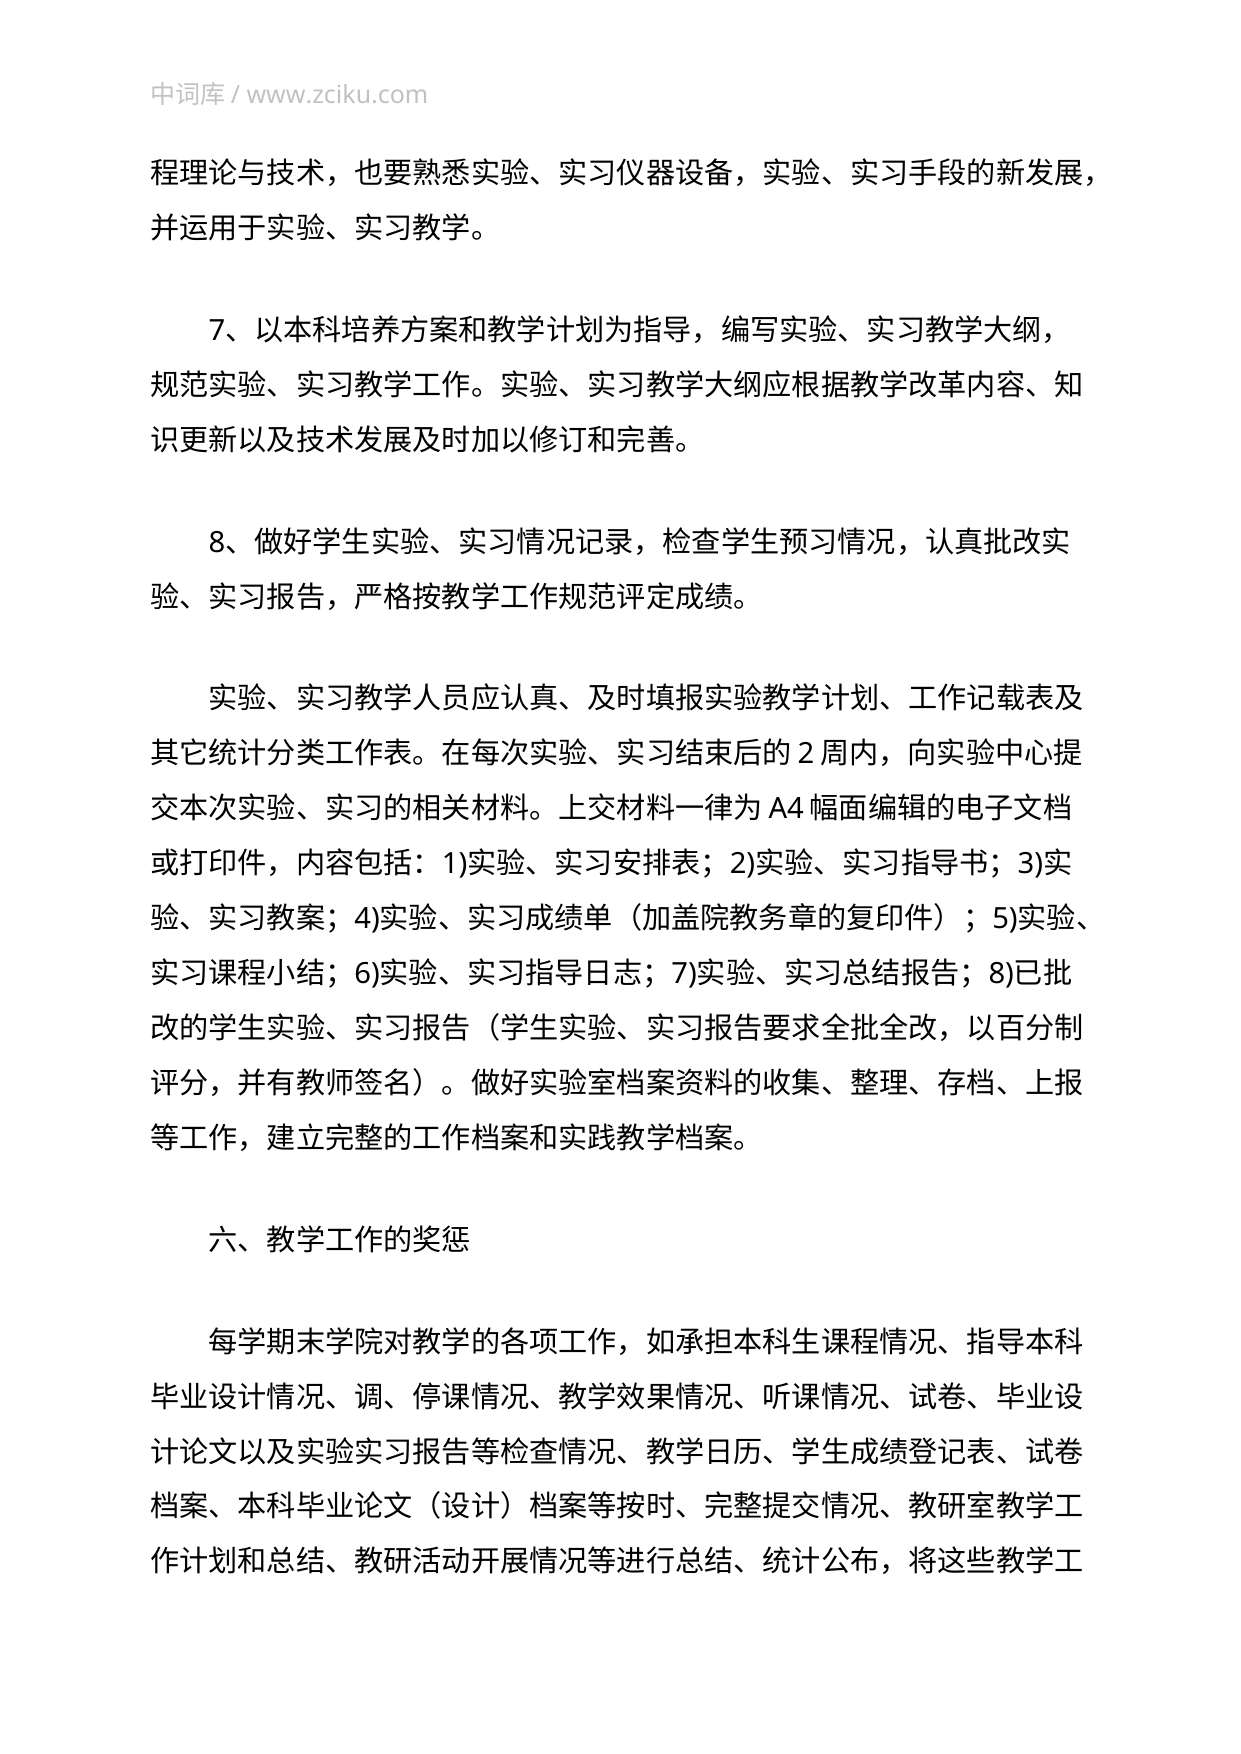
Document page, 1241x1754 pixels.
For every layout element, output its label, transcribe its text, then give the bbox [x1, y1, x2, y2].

text 8、做好学生实验、实习情况记录，检查学生预习情况，认真批改实验、实习报告，严格按教学工作规范评定成绩。 [150, 518, 1090, 616]
text 实验、实习教学人员应认真、及时填报实验教学计划、工作记载表及其它统计分类工作表。在每次实验、实习结束后的2周内，向实验中心提交本次实验、实习的相关材料。上交材料一律为A4幅面编辑的电子文档或打印件，内容包括：1)实验、实习安排表；2)实验、实习指导书；3)实验、实习教案；4)实验、实习成绩单（加盖院教务章的复印件）；5)实验、实习课程小结；6)实验、实习指导日志；7)实验、实习总结报告；8)已批改的学生实验、实习报告（学生实验、实习报告要求全批全改，以百分制评分，并有教师签名）。做好实验室档案资料的收集、整理、存档、上报等工作，建立完整的工作档案和实践教学档案。 [150, 675, 1090, 1157]
text 7、以本科培养方案和教学计划为指导，编写实验、实习教学大纲，规范实验、实习教学工作。实验、实习教学大纲应根据教学改革内容、知识更新以及技术发展及时加以修订和完善。 [150, 307, 1090, 459]
text 六、教学工作的奖惩 [150, 1217, 1090, 1259]
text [150, 150, 1090, 247]
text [150, 1318, 1090, 1580]
